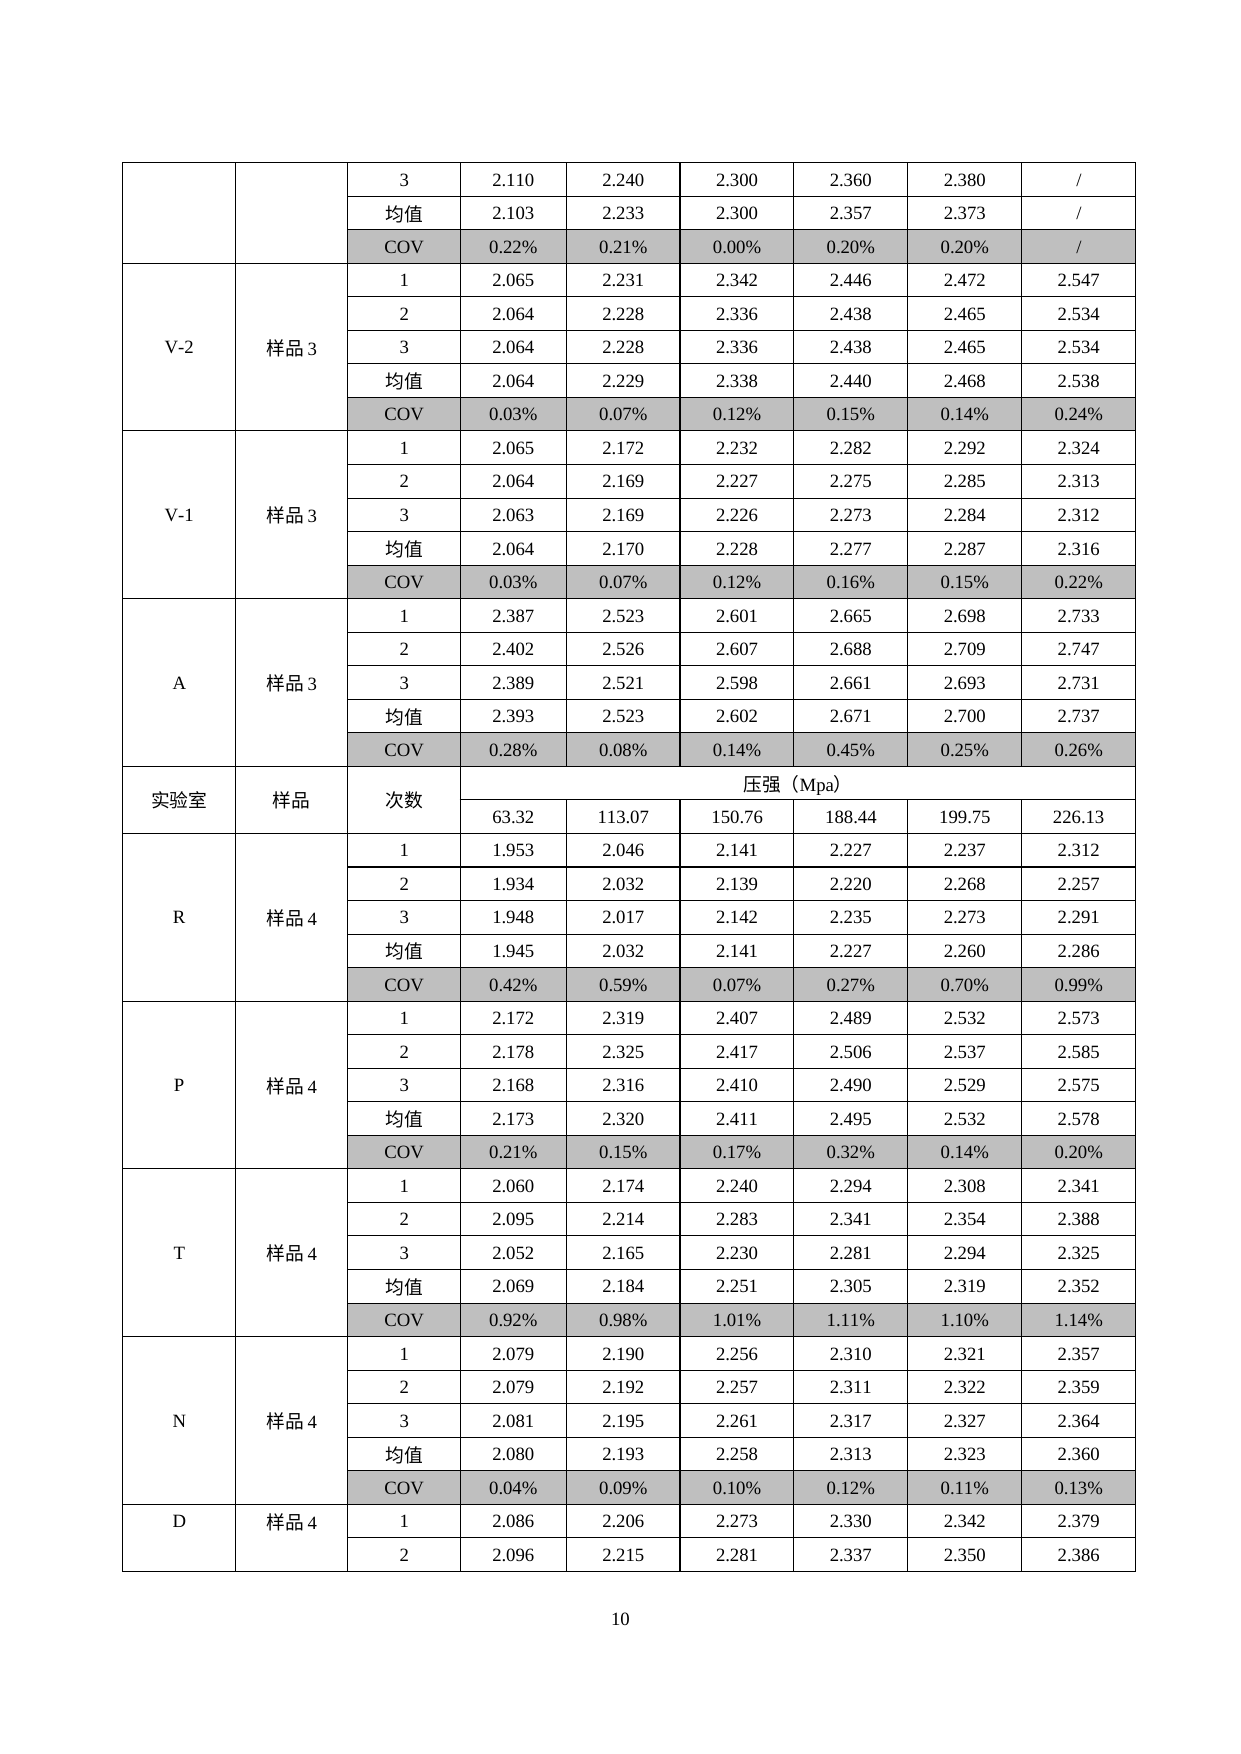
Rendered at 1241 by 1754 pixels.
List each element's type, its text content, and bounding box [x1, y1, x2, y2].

table_cell 0.32% [794, 1136, 907, 1168]
table_cell 2.410 [681, 1069, 793, 1101]
table_cell 2.300 [681, 163, 793, 196]
table_cell A [123, 599, 235, 766]
table_cell 样品4 [236, 1337, 347, 1504]
table_cell 2.688 [794, 633, 907, 665]
table_cell 0.45% [794, 733, 907, 766]
table_cell 0.22% [1022, 566, 1135, 598]
table_cell 2.206 [567, 1505, 679, 1537]
table_cell 0.25% [908, 733, 1021, 766]
table_cell 样品4 [236, 834, 347, 1001]
table_cell 2.273 [794, 499, 907, 531]
table_cell COV [348, 968, 460, 1001]
table_cell 2.538 [1022, 364, 1135, 397]
table_cell 0.10% [681, 1471, 793, 1504]
table_cell 2.064 [461, 297, 566, 330]
table_cell 2.190 [567, 1337, 679, 1369]
table_cell 2.532 [908, 1102, 1021, 1135]
table_cell 2.585 [1022, 1035, 1135, 1068]
table_cell 2.698 [908, 599, 1021, 632]
table_cell 0.42% [461, 968, 566, 1001]
table_cell 样品 [236, 767, 347, 833]
table_cell 2.308 [908, 1169, 1021, 1202]
table_cell 2.311 [794, 1371, 907, 1403]
table_cell 2.417 [681, 1035, 793, 1068]
table_cell 0.14% [908, 398, 1021, 430]
table_cell 2.709 [908, 633, 1021, 665]
table_cell 0.16% [794, 566, 907, 598]
table_cell 2.319 [908, 1270, 1021, 1302]
table_cell 2.032 [567, 935, 679, 967]
table_cell 2.214 [567, 1203, 679, 1235]
table_cell 2.294 [794, 1169, 907, 1202]
table_cell 2.231 [567, 264, 679, 296]
table_cell 2.325 [567, 1035, 679, 1068]
table_cell 2.195 [567, 1404, 679, 1437]
table_cell 2.359 [1022, 1371, 1135, 1403]
table_cell 2.215 [567, 1538, 679, 1571]
table_cell 2.671 [794, 700, 907, 732]
table_cell 0.17% [681, 1136, 793, 1168]
table_cell 1 [348, 1505, 460, 1537]
table_cell 2.336 [681, 297, 793, 330]
table_cell 1.01% [681, 1304, 793, 1336]
table_cell 0.03% [461, 566, 566, 598]
table_cell 226.13 [1022, 800, 1135, 833]
table_cell 2.322 [908, 1371, 1021, 1403]
table_cell 均值 [348, 935, 460, 967]
table_cell N [123, 1337, 235, 1504]
table_cell 2 [348, 1371, 460, 1403]
table_cell 2.064 [461, 364, 566, 397]
table_cell 2.379 [1022, 1505, 1135, 1537]
table_cell 2.313 [794, 1438, 907, 1470]
table_cell 1.948 [461, 901, 566, 933]
table_cell COV [348, 733, 460, 766]
table_cell 0.99% [1022, 968, 1135, 1001]
table_cell 2.258 [681, 1438, 793, 1470]
table_cell 2 [348, 1035, 460, 1068]
table_cell 压强（Mpa） [461, 767, 1135, 799]
table_cell 2.095 [461, 1203, 566, 1235]
table_cell 2.294 [908, 1236, 1021, 1269]
table_cell 2.178 [461, 1035, 566, 1068]
table_cell 2.172 [567, 431, 679, 464]
table_cell 3 [348, 666, 460, 699]
table_cell 2.388 [1022, 1203, 1135, 1235]
table_cell 1.10% [908, 1304, 1021, 1336]
table_cell 样品3 [236, 431, 347, 598]
table_cell 2.320 [567, 1102, 679, 1135]
table_cell 0.09% [567, 1471, 679, 1504]
table_cell 0.12% [794, 1471, 907, 1504]
table_cell 0.13% [1022, 1471, 1135, 1504]
table_cell 1.945 [461, 935, 566, 967]
table_cell 2.393 [461, 700, 566, 732]
table_cell 2.065 [461, 264, 566, 296]
table_cell 0.04% [461, 1471, 566, 1504]
table_cell 2.170 [567, 532, 679, 564]
table_cell 0.07% [567, 566, 679, 598]
table_cell 2.169 [567, 465, 679, 497]
table_cell 2.598 [681, 666, 793, 699]
table_cell 2.661 [794, 666, 907, 699]
table_cell 2.281 [794, 1236, 907, 1269]
table_cell 2.523 [567, 599, 679, 632]
table_cell 2 [348, 297, 460, 330]
table_cell 0.00% [681, 230, 793, 263]
table_cell 2.064 [461, 331, 566, 363]
table_cell 2.285 [908, 465, 1021, 497]
table_cell 2.281 [681, 1538, 793, 1571]
table_cell 2.065 [461, 431, 566, 464]
table_cell 0.20% [794, 230, 907, 263]
table_cell 0.14% [681, 733, 793, 766]
table_cell 3 [348, 499, 460, 531]
table_cell 2.312 [1022, 499, 1135, 531]
table_cell 1 [348, 834, 460, 866]
table_cell 1 [348, 1002, 460, 1034]
table_cell 2.325 [1022, 1236, 1135, 1269]
table_cell 2.602 [681, 700, 793, 732]
table_cell 2.240 [567, 163, 679, 196]
table_cell 2.575 [1022, 1069, 1135, 1101]
table_cell 2.227 [681, 465, 793, 497]
table_cell 2.032 [567, 868, 679, 900]
table_cell 1 [348, 264, 460, 296]
table_cell 样品4 [236, 1169, 347, 1336]
table_cell 2.079 [461, 1371, 566, 1403]
table_cell 2.737 [1022, 700, 1135, 732]
table_cell 2.064 [461, 465, 566, 497]
table_cell 2.286 [1022, 935, 1135, 967]
table_cell 2.440 [794, 364, 907, 397]
table_cell 均值 [348, 1270, 460, 1302]
table_cell 2.168 [461, 1069, 566, 1101]
table_cell 2.733 [1022, 599, 1135, 632]
table_cell 样品4 [236, 1505, 347, 1571]
table_cell 2.282 [794, 431, 907, 464]
table_cell 2.292 [908, 431, 1021, 464]
table_cell 2.350 [908, 1538, 1021, 1571]
table_cell 2.291 [1022, 901, 1135, 933]
table_cell 2.256 [681, 1337, 793, 1369]
table_cell 63.32 [461, 800, 566, 833]
table_cell 2 [348, 1203, 460, 1235]
table_cell V-1 [123, 431, 235, 598]
table_cell 实验室 [123, 767, 235, 833]
table_cell 2.232 [681, 431, 793, 464]
table_cell 2.228 [567, 297, 679, 330]
table_cell 2.227 [794, 834, 907, 866]
table_cell 2.226 [681, 499, 793, 531]
table_cell 0.20% [908, 230, 1021, 263]
table_cell 2.173 [461, 1102, 566, 1135]
table_cell 199.75 [908, 800, 1021, 833]
table_cell 均值 [348, 197, 460, 229]
table_cell 2.357 [1022, 1337, 1135, 1369]
table_cell 2.324 [1022, 431, 1135, 464]
table_cell 2.046 [567, 834, 679, 866]
table_cell 2.665 [794, 599, 907, 632]
table_cell 2.465 [908, 297, 1021, 330]
table_cell 0.21% [461, 1136, 566, 1168]
table_cell 2.364 [1022, 1404, 1135, 1437]
table_cell 2.139 [681, 868, 793, 900]
table_cell 2 [348, 868, 460, 900]
table_cell 2.438 [794, 297, 907, 330]
table_cell 2.230 [681, 1236, 793, 1269]
table_cell 0.03% [461, 398, 566, 430]
table_cell 0.12% [681, 566, 793, 598]
table_cell 0.98% [567, 1304, 679, 1336]
table_cell 2.342 [908, 1505, 1021, 1537]
table_cell 2.547 [1022, 264, 1135, 296]
table_cell 2.310 [794, 1337, 907, 1369]
table_cell 2.342 [681, 264, 793, 296]
table_cell 2.240 [681, 1169, 793, 1202]
table_cell COV [348, 1471, 460, 1504]
table_cell 1 [348, 431, 460, 464]
table_cell 2.080 [461, 1438, 566, 1470]
table_cell 2.261 [681, 1404, 793, 1437]
table_cell 2.438 [794, 331, 907, 363]
table_cell 2.141 [681, 935, 793, 967]
table_cell 2.257 [681, 1371, 793, 1403]
table_cell 0.07% [681, 968, 793, 1001]
table_cell T [123, 1169, 235, 1336]
table_cell 2.233 [567, 197, 679, 229]
table_cell 2.017 [567, 901, 679, 933]
table_cell V-2 [123, 264, 235, 430]
table_cell 2.490 [794, 1069, 907, 1101]
table_cell 113.07 [567, 800, 679, 833]
table_cell 2.389 [461, 666, 566, 699]
table_cell 2.468 [908, 364, 1021, 397]
table_cell 0.22% [461, 230, 566, 263]
table_cell 2.069 [461, 1270, 566, 1302]
table_cell 2.341 [1022, 1169, 1135, 1202]
table_cell 2.607 [681, 633, 793, 665]
table_cell 2.316 [567, 1069, 679, 1101]
table_cell 2.257 [1022, 868, 1135, 900]
table_cell 0.14% [908, 1136, 1021, 1168]
table_cell 2.532 [908, 1002, 1021, 1034]
table_cell 3 [348, 331, 460, 363]
table_cell 2.110 [461, 163, 566, 196]
table_cell 样品3 [236, 599, 347, 766]
table_cell 2.283 [681, 1203, 793, 1235]
table_cell 2.064 [461, 532, 566, 564]
table_cell 2.578 [1022, 1102, 1135, 1135]
table_cell / [1022, 230, 1135, 263]
table_cell 2 [348, 465, 460, 497]
table_cell 均值 [348, 1438, 460, 1470]
table_cell 2.192 [567, 1371, 679, 1403]
table_cell 2.142 [681, 901, 793, 933]
table_cell 0.21% [567, 230, 679, 263]
table_cell 2.079 [461, 1337, 566, 1369]
table_cell 2.227 [794, 935, 907, 967]
table_cell COV [348, 230, 460, 263]
table_cell 2.237 [908, 834, 1021, 866]
table_cell 2.305 [794, 1270, 907, 1302]
table_cell 3 [348, 1236, 460, 1269]
table_cell COV [348, 1304, 460, 1336]
table_cell 2.495 [794, 1102, 907, 1135]
table_cell 1.14% [1022, 1304, 1135, 1336]
table_cell 2.323 [908, 1438, 1021, 1470]
table_cell 2.357 [794, 197, 907, 229]
table_cell 0.08% [567, 733, 679, 766]
table_cell 2.521 [567, 666, 679, 699]
table_cell 2.273 [908, 901, 1021, 933]
table_cell 均值 [348, 1102, 460, 1135]
table_cell 样品3 [236, 264, 347, 430]
table_cell 2.141 [681, 834, 793, 866]
table_cell 2.336 [681, 331, 793, 363]
table_cell 2.446 [794, 264, 907, 296]
table_cell 2.731 [1022, 666, 1135, 699]
table_cell 0.26% [1022, 733, 1135, 766]
table_cell R [123, 834, 235, 1001]
table_cell 2.251 [681, 1270, 793, 1302]
table_cell 2.386 [1022, 1538, 1135, 1571]
table_cell 2 [348, 633, 460, 665]
table_cell 2.373 [908, 197, 1021, 229]
table_cell 1 [348, 1169, 460, 1202]
table_cell 2.341 [794, 1203, 907, 1235]
table_cell 2.601 [681, 599, 793, 632]
table_cell 2.534 [1022, 297, 1135, 330]
table_cell 2 [348, 1538, 460, 1571]
table_cell 0.59% [567, 968, 679, 1001]
table_cell 2.220 [794, 868, 907, 900]
table_cell 150.76 [681, 800, 793, 833]
table_cell 3 [348, 1069, 460, 1101]
table_cell 2.411 [681, 1102, 793, 1135]
table_cell 2.380 [908, 163, 1021, 196]
table_cell 0.27% [794, 968, 907, 1001]
table_cell 1.953 [461, 834, 566, 866]
table_cell 2.060 [461, 1169, 566, 1202]
table_cell 0.20% [1022, 1136, 1135, 1168]
table_cell 2.360 [794, 163, 907, 196]
table_cell 2.402 [461, 633, 566, 665]
table_cell 2.165 [567, 1236, 679, 1269]
table_cell 2.747 [1022, 633, 1135, 665]
table_cell 1.11% [794, 1304, 907, 1336]
table_cell 0.15% [908, 566, 1021, 598]
table_cell 2.284 [908, 499, 1021, 531]
table_cell 0.24% [1022, 398, 1135, 430]
table_cell 0.92% [461, 1304, 566, 1336]
table_cell 3 [348, 163, 460, 196]
table_cell 2.228 [567, 331, 679, 363]
table_cell 2.489 [794, 1002, 907, 1034]
table_cell 2.321 [908, 1337, 1021, 1369]
table_cell 2.319 [567, 1002, 679, 1034]
table_cell 2.407 [681, 1002, 793, 1034]
table_cell 1.934 [461, 868, 566, 900]
table_cell 2.693 [908, 666, 1021, 699]
table_cell 2.228 [681, 532, 793, 564]
table_cell 0.12% [681, 398, 793, 430]
table_cell 2.312 [1022, 834, 1135, 866]
table_cell 2.387 [461, 599, 566, 632]
table_cell 2.096 [461, 1538, 566, 1571]
table_cell 2.330 [794, 1505, 907, 1537]
table_cell D [123, 1505, 235, 1571]
table_cell 2.360 [1022, 1438, 1135, 1470]
table_cell 2.193 [567, 1438, 679, 1470]
table_cell 均值 [348, 700, 460, 732]
table_cell 1 [348, 1337, 460, 1369]
table_cell 3 [348, 901, 460, 933]
table_cell 2.229 [567, 364, 679, 397]
table_cell 2.573 [1022, 1002, 1135, 1034]
table_cell 2.300 [681, 197, 793, 229]
table_cell 0.11% [908, 1471, 1021, 1504]
table_cell 2.506 [794, 1035, 907, 1068]
table_cell 0.15% [794, 398, 907, 430]
table_cell 2.313 [1022, 465, 1135, 497]
table_cell 2.537 [908, 1035, 1021, 1068]
table_cell 2.169 [567, 499, 679, 531]
table_cell 2.275 [794, 465, 907, 497]
table_cell 2.287 [908, 532, 1021, 564]
table_cell 2.103 [461, 197, 566, 229]
table_cell 0.15% [567, 1136, 679, 1168]
table_cell 2.526 [567, 633, 679, 665]
table_cell 2.235 [794, 901, 907, 933]
table_cell 2.184 [567, 1270, 679, 1302]
table_cell 2.523 [567, 700, 679, 732]
table_cell / [1022, 163, 1135, 196]
table_cell 2.534 [1022, 331, 1135, 363]
table_cell 2.273 [681, 1505, 793, 1537]
table_cell 2.327 [908, 1404, 1021, 1437]
table_cell 2.472 [908, 264, 1021, 296]
table_cell COV [348, 398, 460, 430]
table_cell 2.338 [681, 364, 793, 397]
table_cell 2.317 [794, 1404, 907, 1437]
table_cell 2.172 [461, 1002, 566, 1034]
table_cell 2.700 [908, 700, 1021, 732]
table_cell 2.081 [461, 1404, 566, 1437]
table_cell 2.337 [794, 1538, 907, 1571]
table_cell 2.465 [908, 331, 1021, 363]
table_cell 次数 [348, 767, 460, 833]
table_cell / [1022, 197, 1135, 229]
table_cell 188.44 [794, 800, 907, 833]
table_cell 2.260 [908, 935, 1021, 967]
table_cell 2.174 [567, 1169, 679, 1202]
table_cell 2.086 [461, 1505, 566, 1537]
table_cell 2.316 [1022, 532, 1135, 564]
table_cell 均值 [348, 364, 460, 397]
table_cell 2.354 [908, 1203, 1021, 1235]
table_cell 2.352 [1022, 1270, 1135, 1302]
table_cell 2.063 [461, 499, 566, 531]
table_cell P [123, 1002, 235, 1168]
table_cell 1 [348, 599, 460, 632]
table_cell 2.268 [908, 868, 1021, 900]
table_cell 3 [348, 1404, 460, 1437]
table_cell 0.07% [567, 398, 679, 430]
table_cell 2.277 [794, 532, 907, 564]
table_cell COV [348, 566, 460, 598]
table_cell 均值 [348, 532, 460, 564]
table_cell 0.70% [908, 968, 1021, 1001]
table_cell 2.052 [461, 1236, 566, 1269]
table_cell 2.529 [908, 1069, 1021, 1101]
table_cell 样品4 [236, 1002, 347, 1168]
table_cell 0.28% [461, 733, 566, 766]
table_cell COV [348, 1136, 460, 1168]
